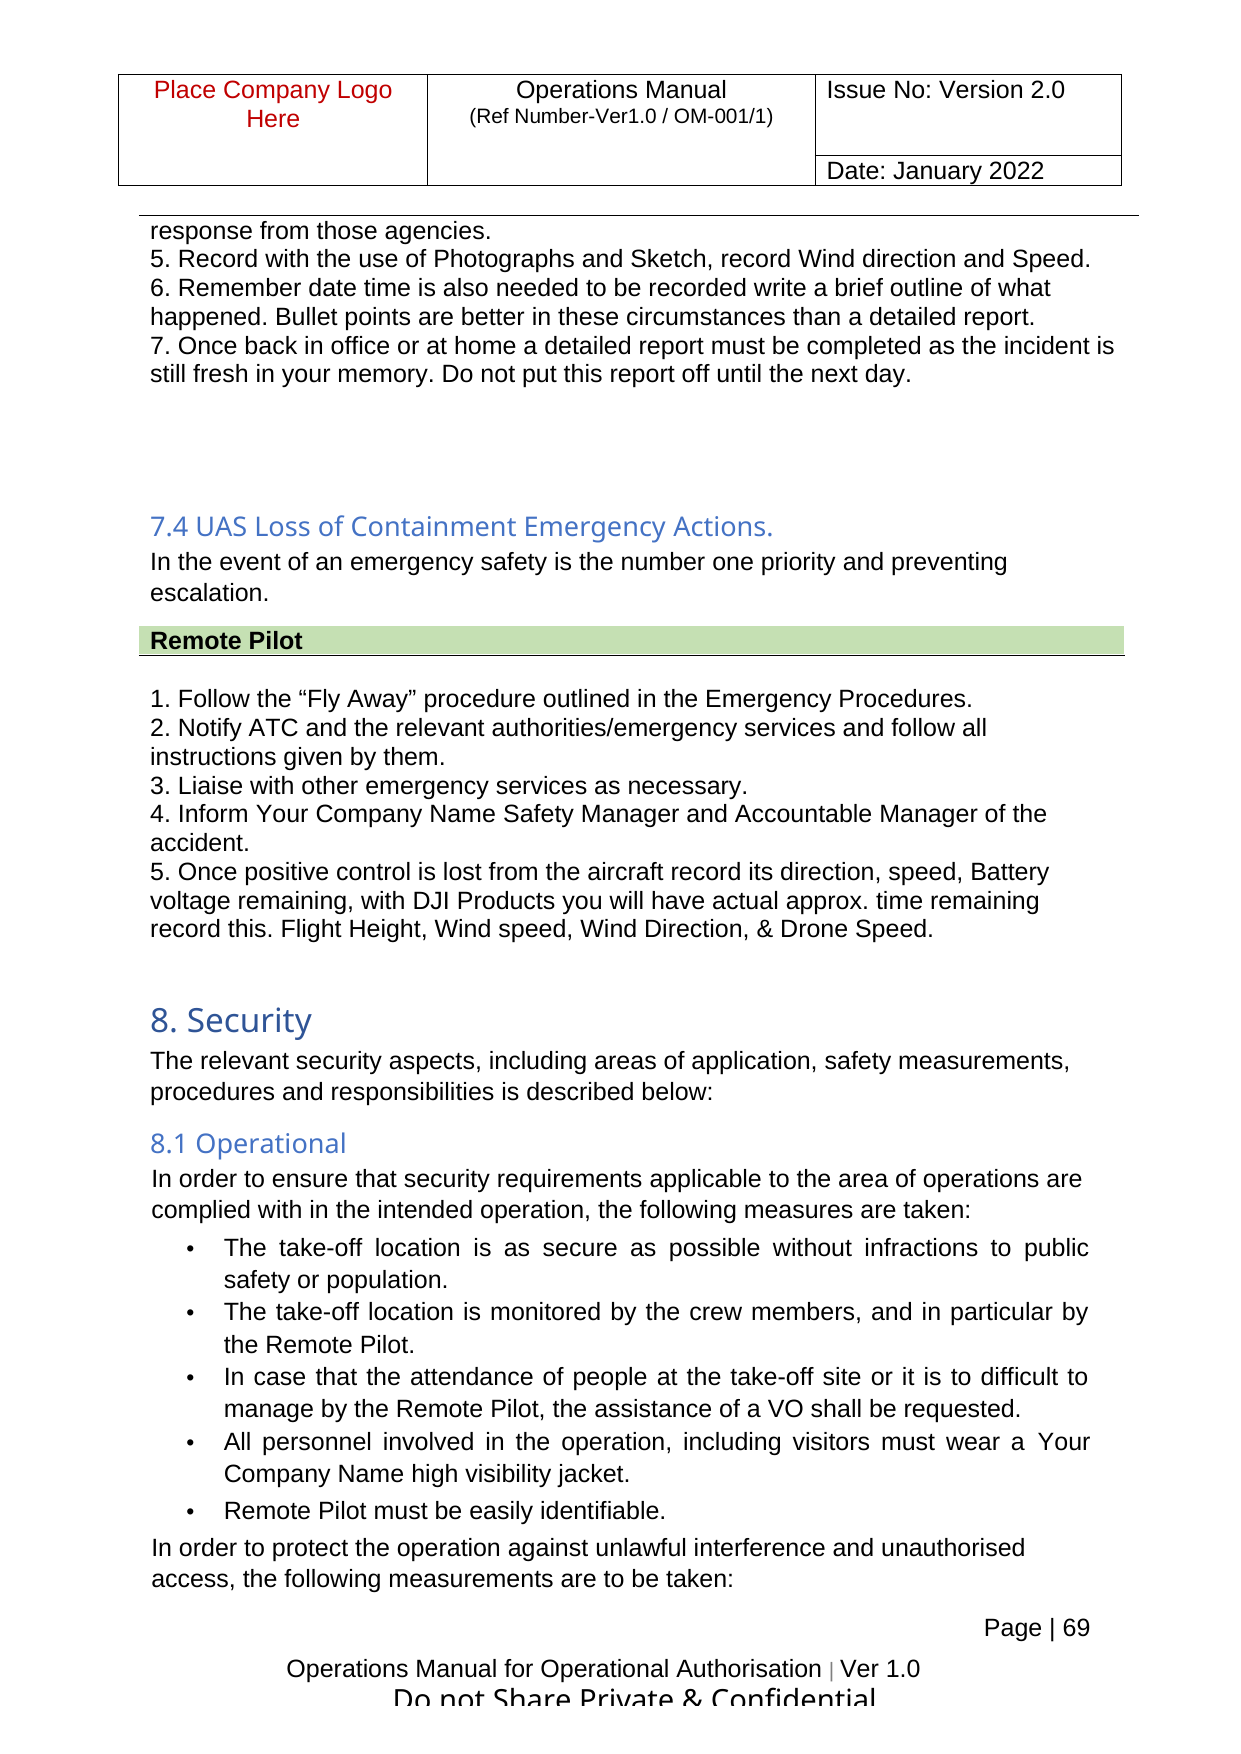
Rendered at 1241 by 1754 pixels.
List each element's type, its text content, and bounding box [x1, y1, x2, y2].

subtitle 7.4 UAS Loss of Containment Emergency Actions. [150, 507, 1090, 544]
table_cell 1. Follow the “Fly Away” procedure outlined in the Emergency Procedures. 2. Notify ATC and the relevant authorities/emergency services and follow all instructions given by them. 3. Liaise with other emergency services as necessary. 4. Inform Safety Manager and Accountable Manager of the accident. 5. Once positive control is lost from the aircraft record its direction, speed, Battery voltage remaining, with DJI Products you will have actual approx. time remaining record this. Flight Height, Wind speed, Wind Direction, & Drone Speed. [139, 656, 1124, 972]
text In order to protect the operation against unlawful interference and unauthorised access, the following measurements are to be taken: [151, 1533, 1090, 1593]
list The take-off location is as secure as possible without infractions to public safety or population. [186, 1232, 1090, 1293]
list Remote Pilot must be easily identifiable. [186, 1496, 1090, 1525]
list In case that the attendance of people at the take-off site or it is to difficult to manage by the Remote Pilot, the assistance of a VO shall be requested. [186, 1362, 1090, 1423]
text In order to ensure that security requirements applicable to the area of operations are complied with in the intended operation, the following measures are taken: [151, 1164, 1090, 1224]
table_header Remote Pilot [139, 626, 1124, 654]
list All personnel involved in the operation, including visitors must wear a high visibility jacket. [186, 1427, 1090, 1488]
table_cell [139, 216, 1139, 503]
text The relevant security aspects, including areas of application, safety measurements, procedures and responsibilities is described below: [150, 1046, 1090, 1106]
subtitle 8.1 Operational [150, 1124, 1090, 1161]
list The take-off location is monitored by the crew members, and in particular by the Remote Pilot. [186, 1297, 1090, 1358]
subtitle 8. Security [150, 997, 1090, 1042]
text In the event of an emergency safety is the number one priority and preventing escalation. [150, 547, 1090, 607]
